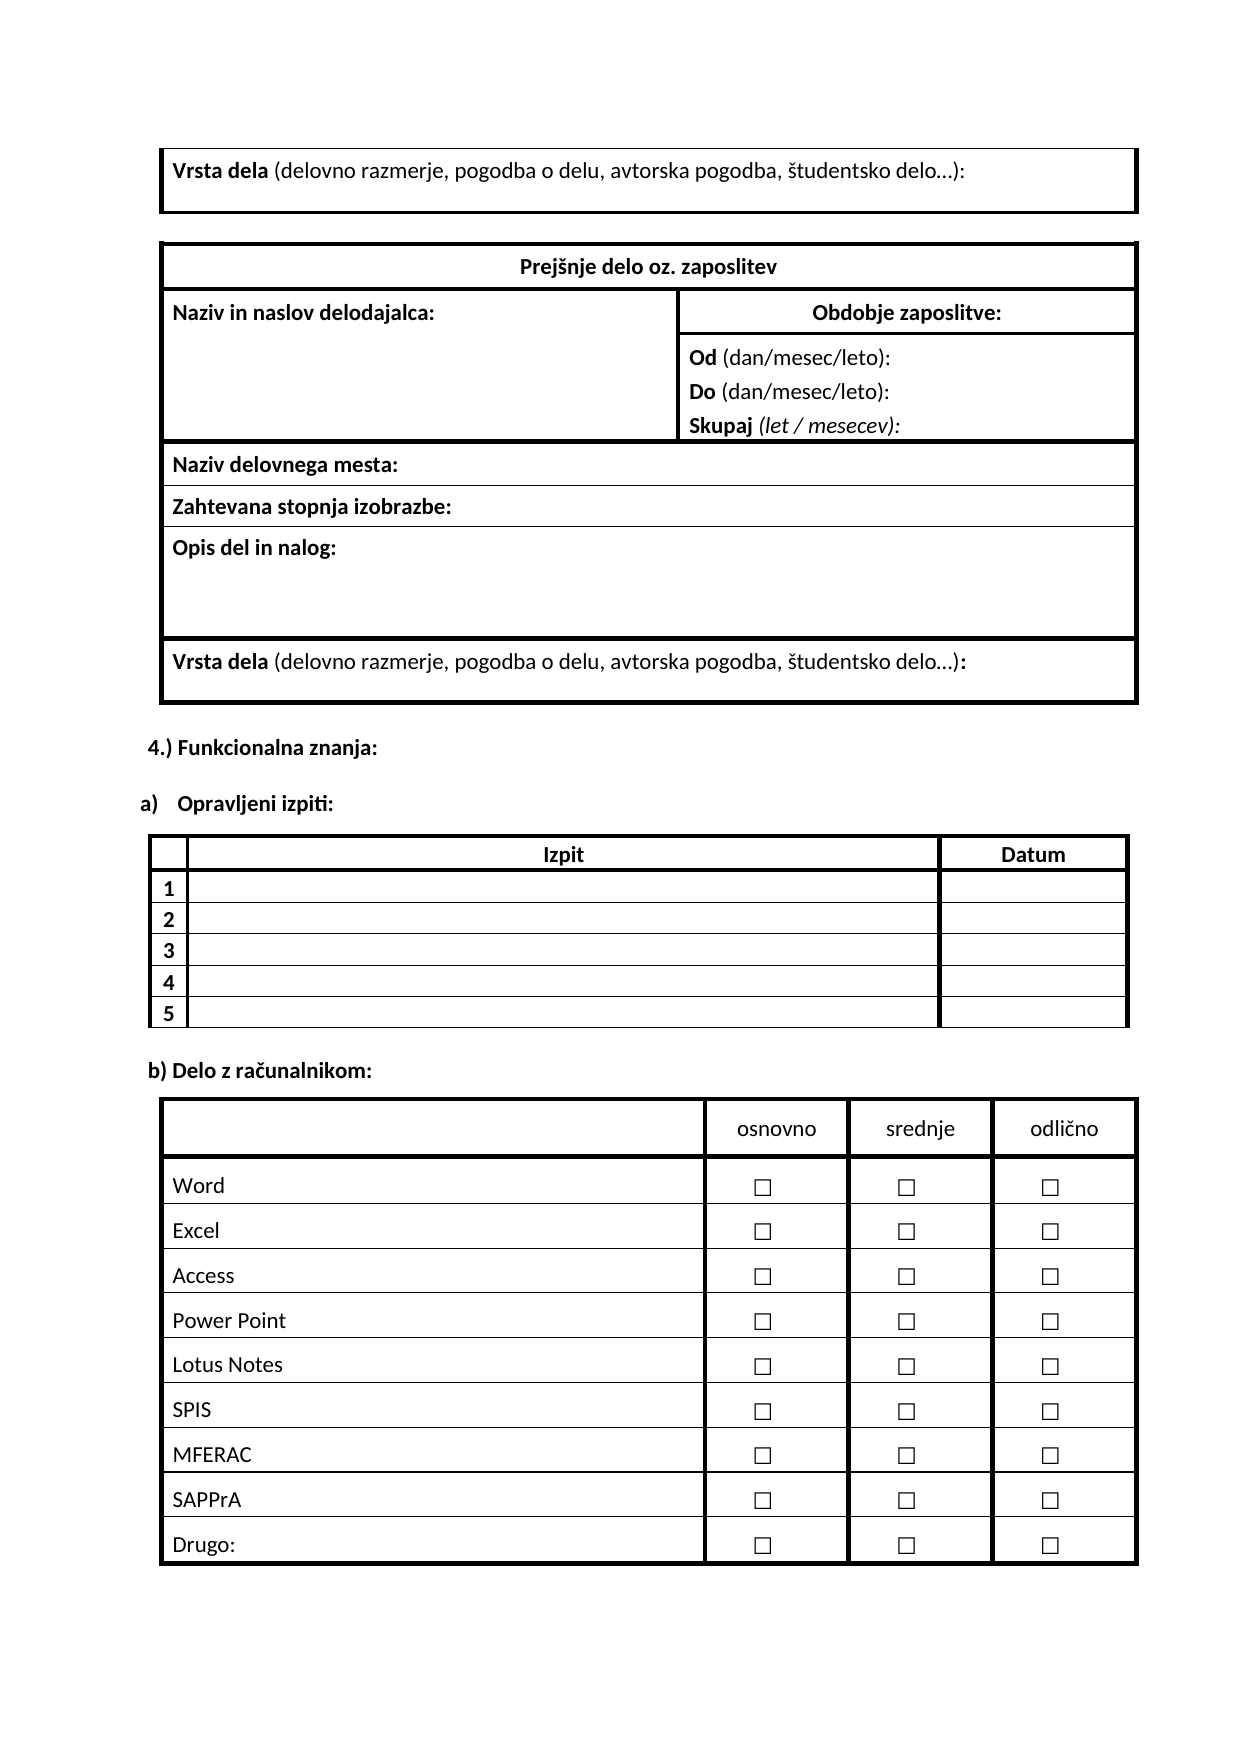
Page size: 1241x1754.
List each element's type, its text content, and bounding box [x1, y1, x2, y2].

table_cell [851, 1159, 990, 1203]
table_header [152, 838, 186, 868]
table_cell [707, 1249, 846, 1292]
table_cell [189, 903, 937, 933]
table_header srednje [851, 1101, 990, 1154]
table_cell [189, 872, 937, 902]
table_cell [942, 872, 1125, 902]
table_cell [995, 1338, 1134, 1382]
table_cell SPIS [164, 1383, 703, 1427]
table_cell [851, 1338, 990, 1382]
table_cell [851, 1293, 990, 1337]
table_cell [707, 1473, 846, 1516]
table_cell [995, 1204, 1134, 1247]
table_cell [189, 934, 937, 964]
table_cell [707, 1204, 846, 1247]
table_cell [851, 1517, 990, 1561]
table_cell Drugo: [164, 1517, 703, 1561]
table_cell Word [164, 1159, 703, 1203]
table_cell [851, 1473, 990, 1516]
table_header [164, 1101, 703, 1154]
table_cell [995, 1293, 1134, 1337]
table_cell [942, 934, 1125, 964]
table_cell Access [164, 1249, 703, 1292]
text 4.) Funkcionalna znanja: [148, 733, 1093, 761]
table_cell 5 [152, 997, 186, 1027]
table_cell [707, 1428, 846, 1471]
table_cell Od (dan/mesec/leto): Do (dan/mesec/leto): Skupaj (let / mesecev): [680, 335, 1134, 439]
table_cell [707, 1517, 846, 1561]
table_cell [189, 966, 937, 996]
table_cell [851, 1249, 990, 1292]
table_cell SAPPrA [164, 1473, 703, 1516]
table_cell Lotus Notes [164, 1338, 703, 1382]
table_cell 4 [152, 966, 186, 996]
table_cell [707, 1159, 846, 1203]
table_cell [942, 903, 1125, 933]
table_cell [707, 1293, 846, 1337]
table_cell [995, 1249, 1134, 1292]
table_cell Zahtevana stopnja izobrazbe: [164, 486, 1134, 526]
table_cell 3 [152, 934, 186, 964]
table_cell [851, 1383, 990, 1427]
table_cell [995, 1473, 1134, 1516]
table_cell Vrsta dela (delovno razmerje, pogodba o delu, avtorska pogodba, študentsko delo…): [164, 149, 1134, 211]
table_cell [851, 1428, 990, 1471]
text b) Delo z računalnikom: [148, 1056, 1093, 1084]
list Opravljeni izpiti: [140, 789, 1093, 817]
table_header Prejšnje delo oz. zaposlitev [164, 246, 1134, 287]
table_cell [995, 1517, 1134, 1561]
table_cell 1 [152, 872, 186, 902]
table_header Datum [942, 838, 1125, 868]
table_cell MFERAC [164, 1428, 703, 1471]
table_header odlično [995, 1101, 1134, 1154]
table_cell Naziv in naslov delodajalca: [164, 291, 676, 439]
table_cell [189, 997, 937, 1027]
table_cell [942, 966, 1125, 996]
table_cell Obdobje zaposlitve: [680, 291, 1134, 332]
table_cell Opis del in nalog: [164, 527, 1134, 636]
table_header osnovno [707, 1101, 846, 1154]
table_cell [707, 1383, 846, 1427]
table_cell [995, 1383, 1134, 1427]
table_cell [995, 1159, 1134, 1203]
table_cell [707, 1338, 846, 1382]
table_cell [995, 1428, 1134, 1471]
table_cell [851, 1204, 990, 1247]
table_cell Naziv delovnega mesta: [164, 444, 1134, 484]
table_header Izpit [189, 838, 937, 868]
table_cell Excel [164, 1204, 703, 1247]
table_cell 2 [152, 903, 186, 933]
table_cell Vrsta dela (delovno razmerje, pogodba o delu, avtorska pogodba, študentsko delo…): [164, 641, 1134, 700]
table_cell Power Point [164, 1293, 703, 1337]
table_cell [942, 997, 1125, 1027]
